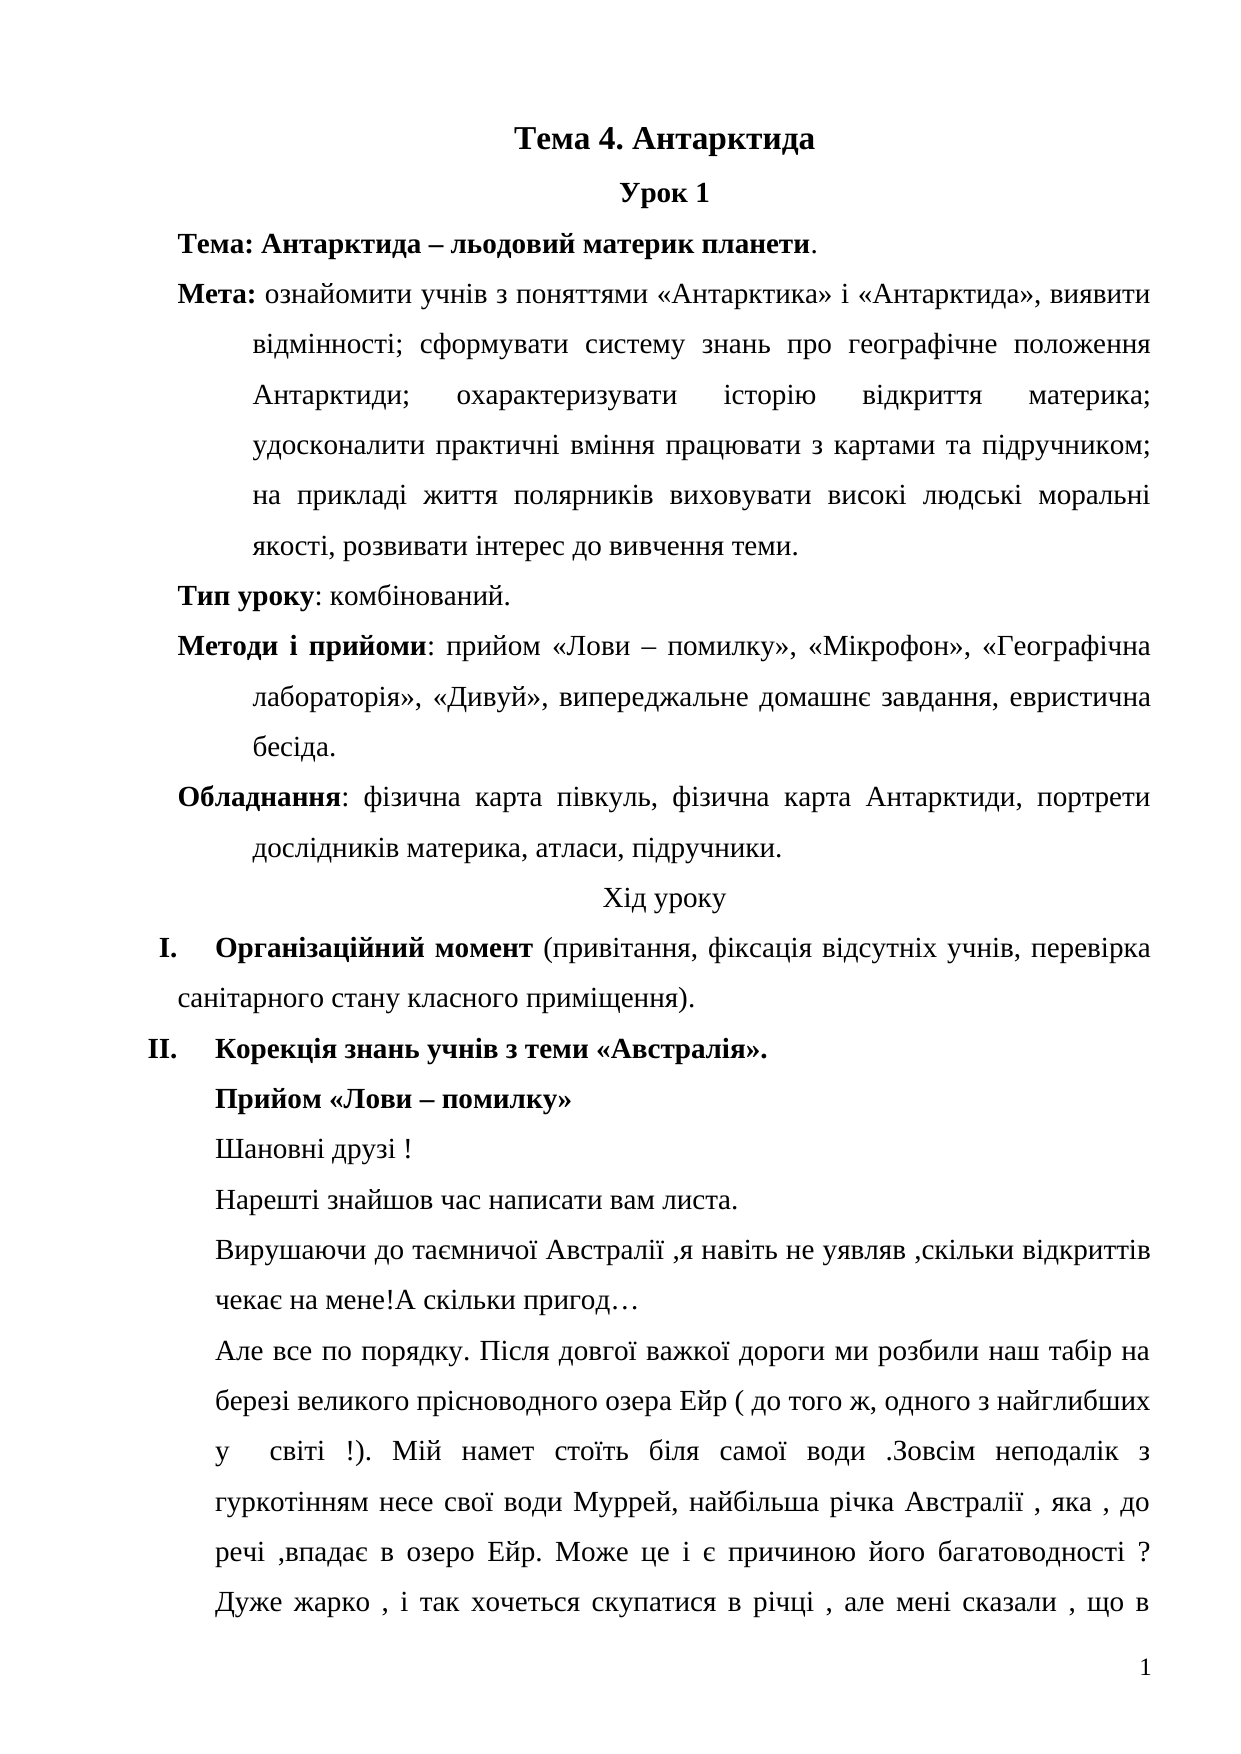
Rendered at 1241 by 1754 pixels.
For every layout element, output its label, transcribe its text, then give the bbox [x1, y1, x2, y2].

text Нарешті знайшов час написати вам листа. [215, 1182, 1152, 1215]
text Методи і прийоми: прийом «Лови – помилку», «Мікрофон», «Географічна лабораторія», «Дивуй», випереджальне домашнє завдання, евристична бесіда. [177, 628, 1152, 763]
text Хід уроку [177, 880, 1152, 913]
list Організаційний момент (привітання, фіксація відсутніх учнів, перевірка санітарного стану класного приміщення). [177, 930, 1152, 1014]
list Корекція знань учнів з теми «Австралія». [177, 1031, 1152, 1064]
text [215, 1333, 1152, 1618]
text Урок 1 [177, 176, 1152, 209]
text Обладнання: фізична карта півкуль, фізична карта Антарктиди, портрети дослідників материка, атласи, підручники. [177, 779, 1152, 863]
text Шановні друзі ! [215, 1132, 1152, 1165]
text Тип уроку: комбінований. [177, 578, 1152, 612]
text Мета: ознайомити учнів з поняттями «Антарктика» і «Антарктида», виявити відмінності; сформувати систему знань про географічне положення Антарктиди; охарактеризувати історію відкриття материка; удосконалити практичні вміння працювати з картами та підручником; на прикладі життя полярників виховувати високі людські моральні якості, розвивати інтерес до вивчення теми. [177, 276, 1152, 561]
text Вирушаючи до таємничої Австралії ,я навіть не уявляв ,скільки відкриттів чекає на мене!А скільки пригод… [215, 1232, 1152, 1316]
text Тема 4. Антарктида [177, 118, 1152, 156]
text Тема: Антарктида – льодовий материк планети. [177, 226, 1152, 259]
text Прийом «Лови – помилку» [215, 1081, 1152, 1115]
